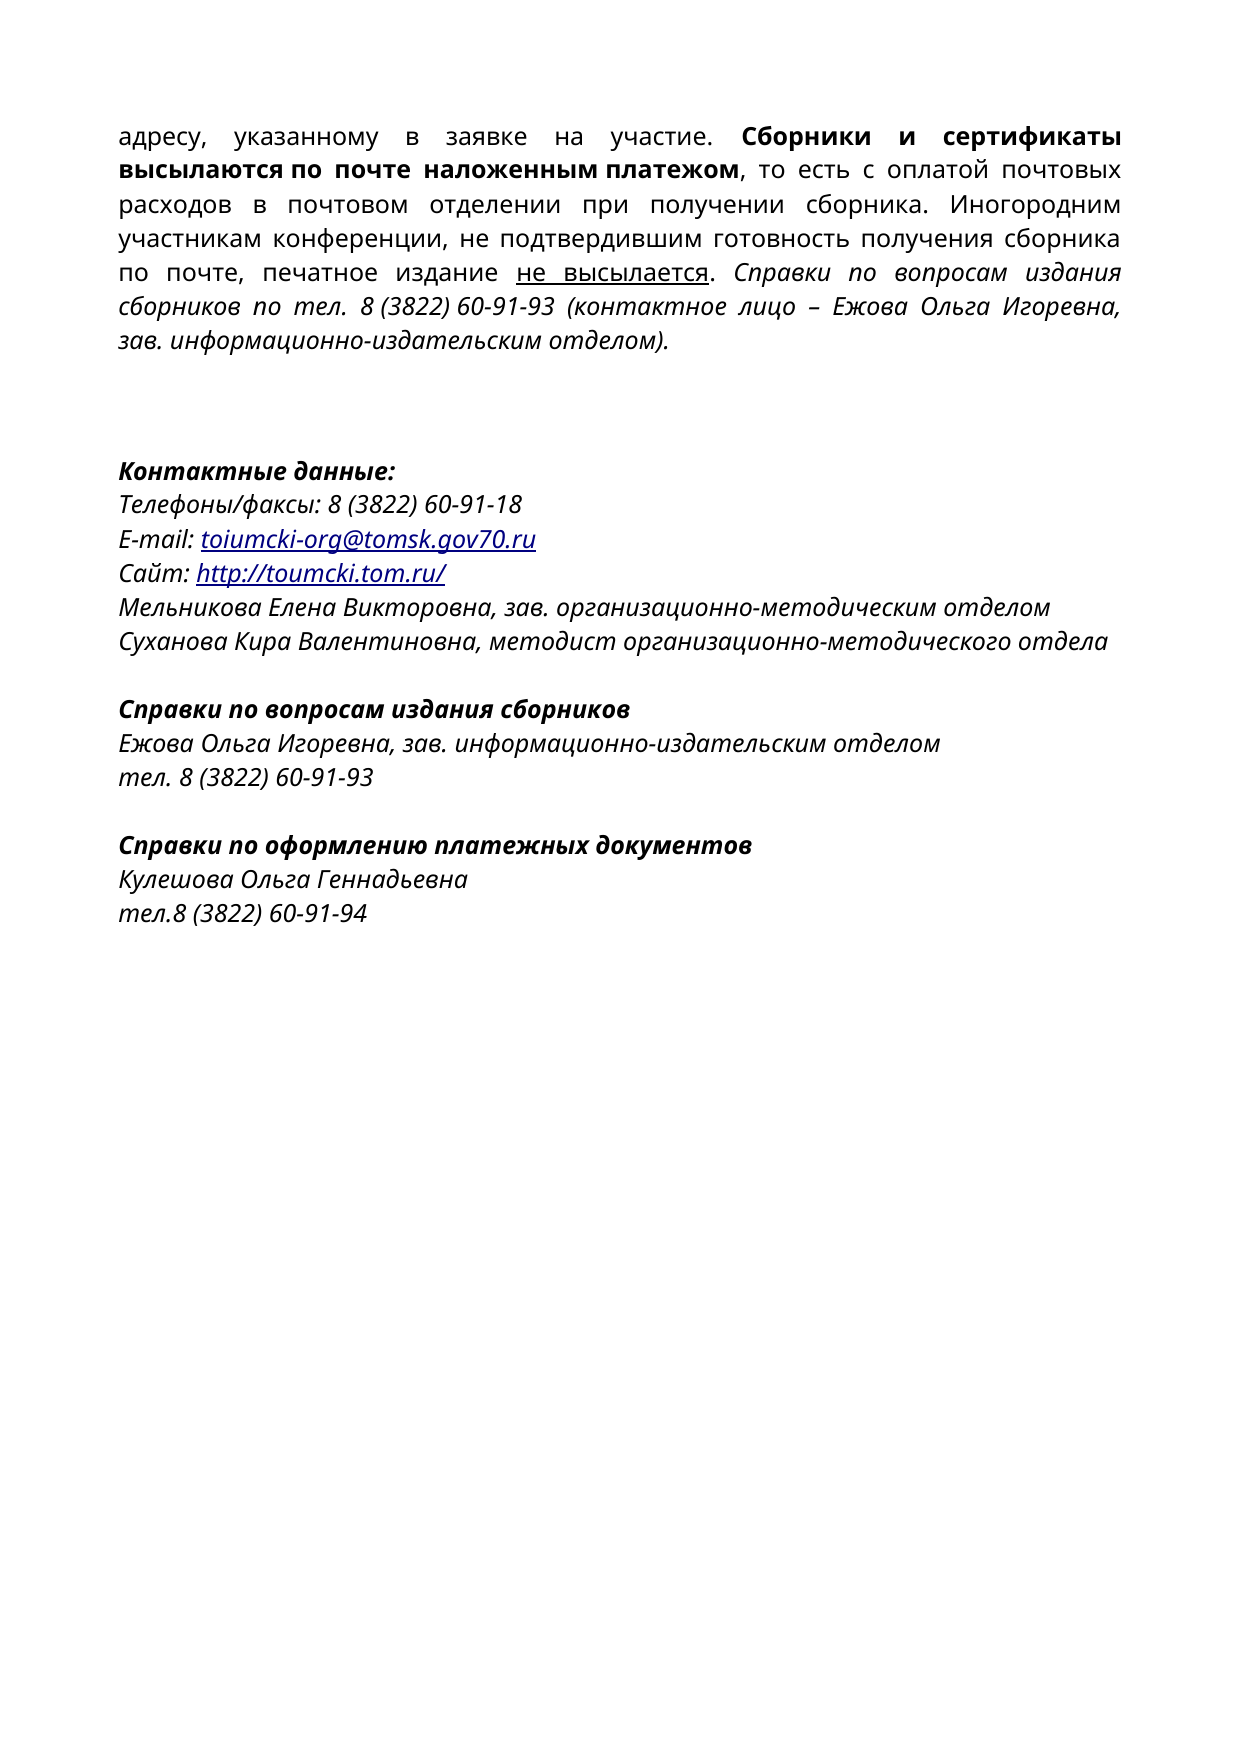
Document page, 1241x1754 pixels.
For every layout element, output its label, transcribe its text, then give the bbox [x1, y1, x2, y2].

text E-mail: toiumcki-org@tomsk.gov70.ru [118, 521, 1122, 555]
text Ежова Ольга Игоревна, зав. информационно-издательским отделом [118, 726, 1122, 760]
text тел.8 (3822) 60-91-94 [118, 896, 1122, 930]
text Суханова Кира Валентиновна, методист организационно-методического отдела [118, 623, 1122, 657]
text Справки по оформлению платежных документов [118, 828, 1122, 862]
text тел. 8 (3822) 60-91-93 [118, 760, 1122, 794]
text Справки по вопросам издания сборников [118, 692, 1122, 726]
text Мельникова Елена Викторовна, зав. организационно-методическим отделом [118, 589, 1122, 623]
text Телефоны/факсы: 8 (3822) 60-91-18 [118, 487, 1122, 521]
text Кулешова Ольга Геннадьевна [118, 862, 1122, 896]
text Контактные данные: [118, 453, 1122, 487]
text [118, 118, 1122, 357]
text Сайт: http://toumcki.tom.ru/ [118, 555, 1122, 589]
